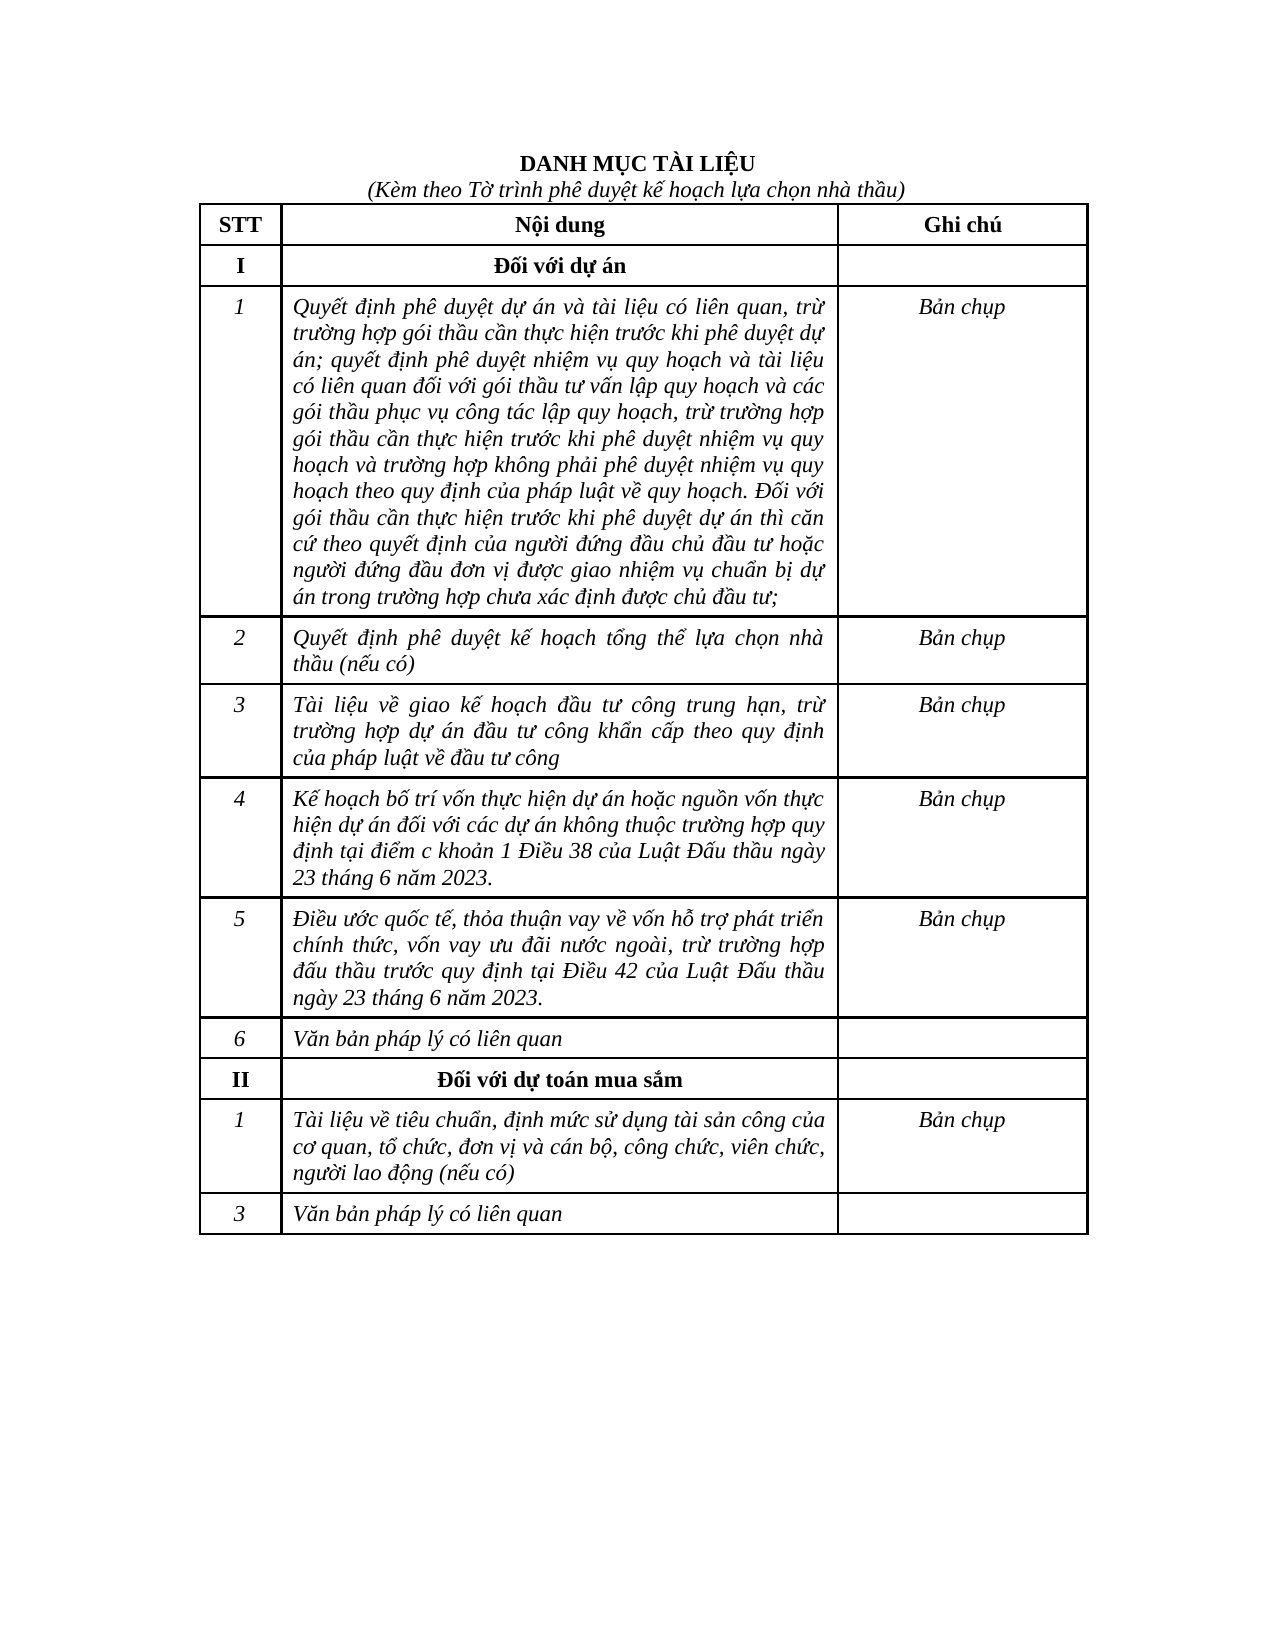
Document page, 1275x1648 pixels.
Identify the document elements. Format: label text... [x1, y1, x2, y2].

table_cell Quyết định phê duyệt kế hoạch tổng thể lựa chọn nhà thầu (nếu có) [283, 618, 837, 683]
table_cell 2 [201, 618, 280, 683]
table_cell Bản chụp [839, 779, 1086, 896]
table_cell Văn bản pháp lý có liên quan [283, 1194, 837, 1233]
table_cell 1 [201, 287, 280, 615]
table_cell II [201, 1059, 280, 1098]
table_cell 3 [201, 685, 280, 776]
table_cell 4 [201, 779, 280, 896]
list (Kèm theo Tờ trình phê duyệt kế hoạch lựa chọn nhà thầu) [187, 176, 1088, 203]
text DANH MỤC TÀI LIỆU [187, 150, 1088, 176]
table_cell Đối với dự án [283, 246, 837, 284]
table_cell [839, 1194, 1086, 1233]
table_cell Bản chụp [839, 287, 1086, 615]
table_header Nội dung [283, 205, 837, 244]
table_cell Bản chụp [839, 899, 1086, 1016]
table_cell Kế hoạch bố trí vốn thực hiện dự án hoặc nguồn vốn thực hiện dự án đối với các dự án không thuộc trường hợp quy định tại điểm c khoản 1 Điều 38 của Luật Đấu thầu ngày 23 tháng 6 năm 2023. [283, 779, 837, 896]
table_cell I [201, 246, 280, 284]
table_cell 1 [201, 1100, 280, 1192]
table_cell Tài liệu về giao kế hoạch đầu tư công trung hạn, trừ trường hợp dự án đầu tư công khẩn cấp theo quy định của pháp luật về đầu tư công [283, 685, 837, 776]
table_header STT [201, 205, 280, 244]
table_cell 3 [201, 1194, 280, 1233]
table_header Ghi chú [839, 205, 1086, 244]
table_cell Đối với dự toán mua sắm [283, 1059, 837, 1098]
table_cell 5 [201, 899, 280, 1016]
table_cell Quyết định phê duyệt dự án và tài liệu có liên quan, trừ trường hợp gói thầu cần thực hiện trước khi phê duyệt dự án; quyết định phê duyệt nhiệm vụ quy hoạch và tài liệu có liên quan đối với gói thầu tư vấn lập quy hoạch và các gói thầu phục vụ công tác lập quy hoạch, trừ trường hợp gói thầu cần thực hiện trước khi phê duyệt nhiệm vụ quy hoạch và trường hợp không phải phê duyệt nhiệm vụ quy hoạch theo quy định của pháp luật về quy hoạch. Đối với gói thầu cần thực hiện trước khi phê duyệt dự án thì căn cứ theo quyết định của người đứng đầu chủ đầu tư hoặc người đứng đầu đơn vị được giao nhiệm vụ chuẩn bị dự án trong trường hợp chưa xác định được chủ đầu tư; [283, 287, 837, 615]
table_cell Điều ước quốc tế, thỏa thuận vay về vốn hỗ trợ phát triển chính thức, vốn vay ưu đãi nước ngoài, trừ trường hợp đấu thầu trước quy định tại Điều 42 của Luật Đấu thầu ngày 23 tháng 6 năm 2023. [283, 899, 837, 1016]
table_cell [839, 1059, 1086, 1098]
table_cell [839, 1019, 1086, 1057]
table_cell Tài liệu về tiêu chuẩn, định mức sử dụng tài sản công của cơ quan, tổ chức, đơn vị và cán bộ, công chức, viên chức, người lao động (nếu có) [283, 1100, 837, 1192]
table_cell Bản chụp [839, 618, 1086, 683]
table_cell [839, 246, 1086, 284]
table_cell Bản chụp [839, 1100, 1086, 1192]
table_cell Văn bản pháp lý có liên quan [283, 1019, 837, 1057]
table_cell Bản chụp [839, 685, 1086, 776]
table_cell 6 [201, 1019, 280, 1057]
